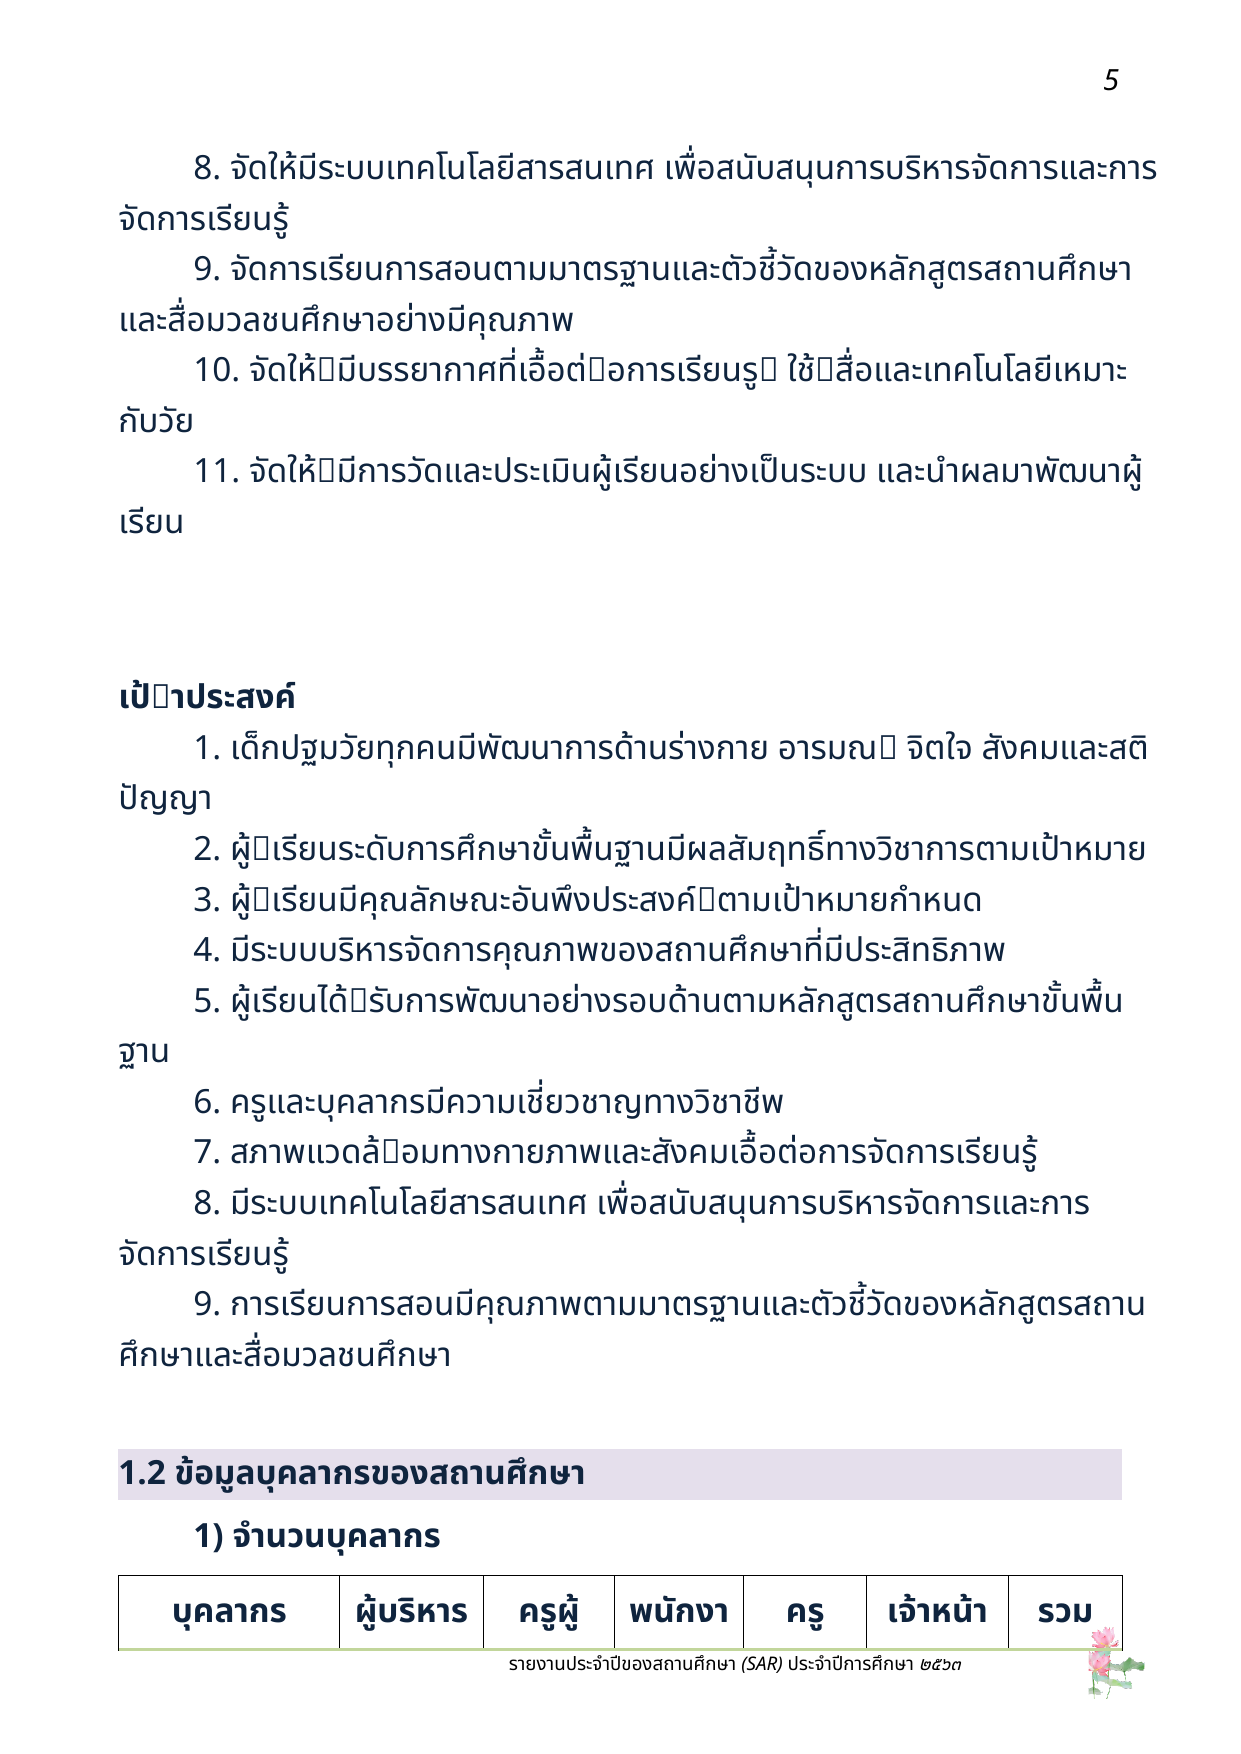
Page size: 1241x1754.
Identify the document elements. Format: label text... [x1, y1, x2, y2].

picture [1088, 1614, 1173, 1699]
table_header รวมทั้งหมด [1009, 1576, 1122, 1647]
table_header ครูผู้สอน [484, 1576, 614, 1647]
table_header เจ้าหน้าที่อื่นๆ [867, 1576, 1008, 1647]
text เป้าประสงค์ 1. เด็กปฐมวัยทุกคนมีพัฒนาการด้านร่างกาย อารมณ จิตใจ สังคมและสติปัญญา 2. ผู้เรียนระดับการศึกษาขั้นพื้นฐานมีผลสัมฤทธิ์ทางวิชาการตามเป้าหมาย 3. ผู้เรียนมีคุณลักษณะอันพึงประสงค์ตามเป้าหมายกําหนด 4. มีระบบบริหารจัดการคุณภาพของสถานศึกษาที่มีประสิทธิภาพ 5. ผู้เรียนได้รับการพัฒนาอย่างรอบด้านตามหลักสูตรสถานศึกษาขั้นพื้นฐาน 6. ครูและบุคลากรมีความเชี่ยวชาญทางวิชาชีพ 7. สภาพแวดล้อมทางกายภาพและสังคมเอื้อต่อการจัดการเรียนรู้ 8. มีระบบเทคโนโลยีสารสนเทศ เพื่อสนับสนุนการบริหารจัดการและการจัดการเรียนรู้ 9. การเรียนการสอนมีคุณภาพตามมาตรฐานและตัวชี้วัดของหลักสูตรสถานศึกษาและสื่อมวลชนศึกษา [118, 673, 1152, 1381]
table_header ครูอัตราจ้าง [744, 1576, 866, 1647]
text 8. จัดให้มีระบบเทคโนโลยีสารสนเทศ เพื่อสนับสนุนการบริหารจัดการและการจัดการเรียนรู้ 9. จัดการเรียนการสอนตามมาตรฐานและตัวชี้วัดของหลักสูตรสถานศึกษาและสื่อมวลชนศึกษาอย่างมีคุณภาพ 10. จัดให้มีบรรยากาศที่เอื้อต่อการเรียนรู ใช้สื่อและเทคโนโลยีเหมาะกับวัย 11. จัดให้มีการวัดและประเมินผู้เรียนอย่างเป็นระบบ และนําผลมาพัฒนาผู้เรียน [118, 144, 1167, 548]
table_header ผู้บริหาร [340, 1576, 483, 1647]
table_header บุคลากร [119, 1576, 339, 1647]
table_header พนักงานราชการ [615, 1576, 743, 1647]
text 1) จำนวนบุคลากร [118, 1512, 1122, 1563]
text 1.2 ข้อมูลบุคลากรของสถานศึกษา [118, 1449, 1122, 1500]
